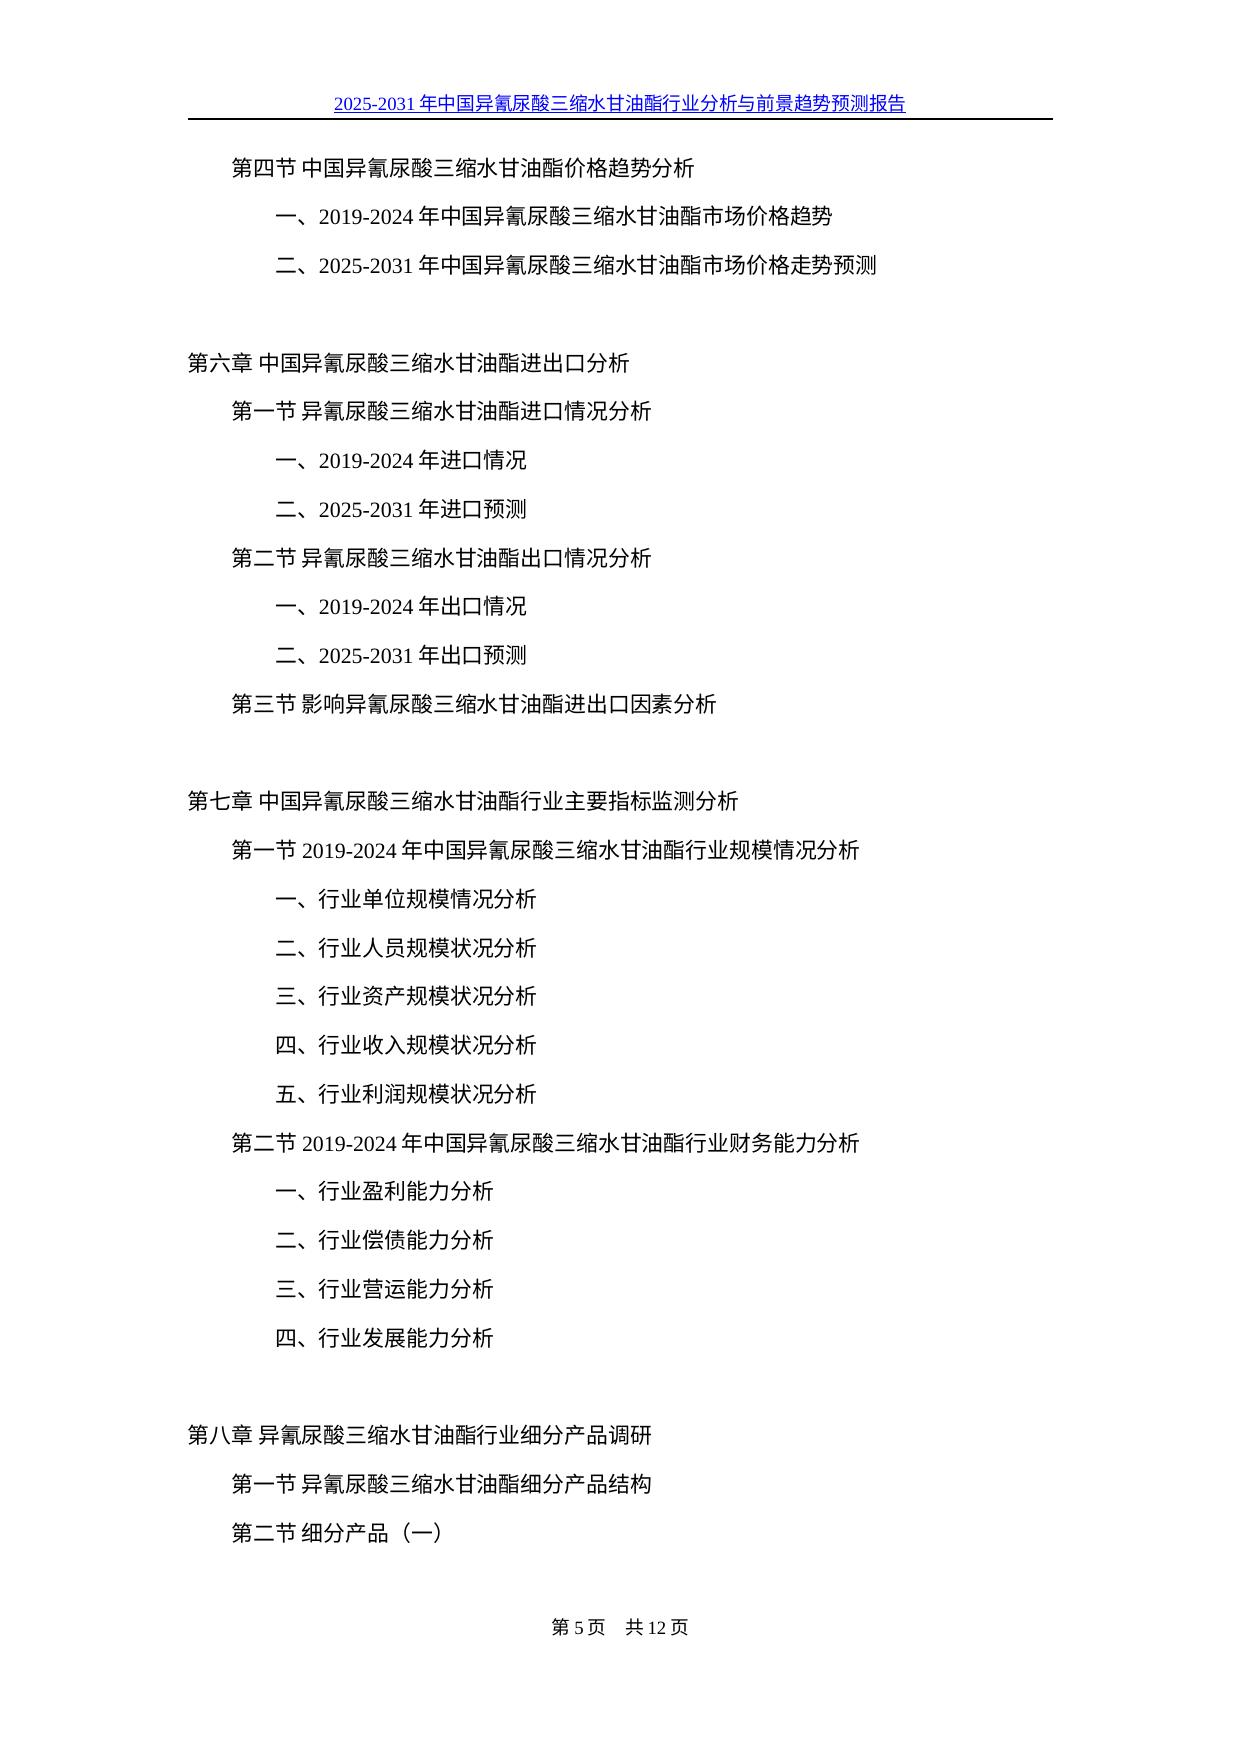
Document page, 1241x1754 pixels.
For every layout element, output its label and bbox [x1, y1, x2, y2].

text [187, 150, 1053, 1548]
